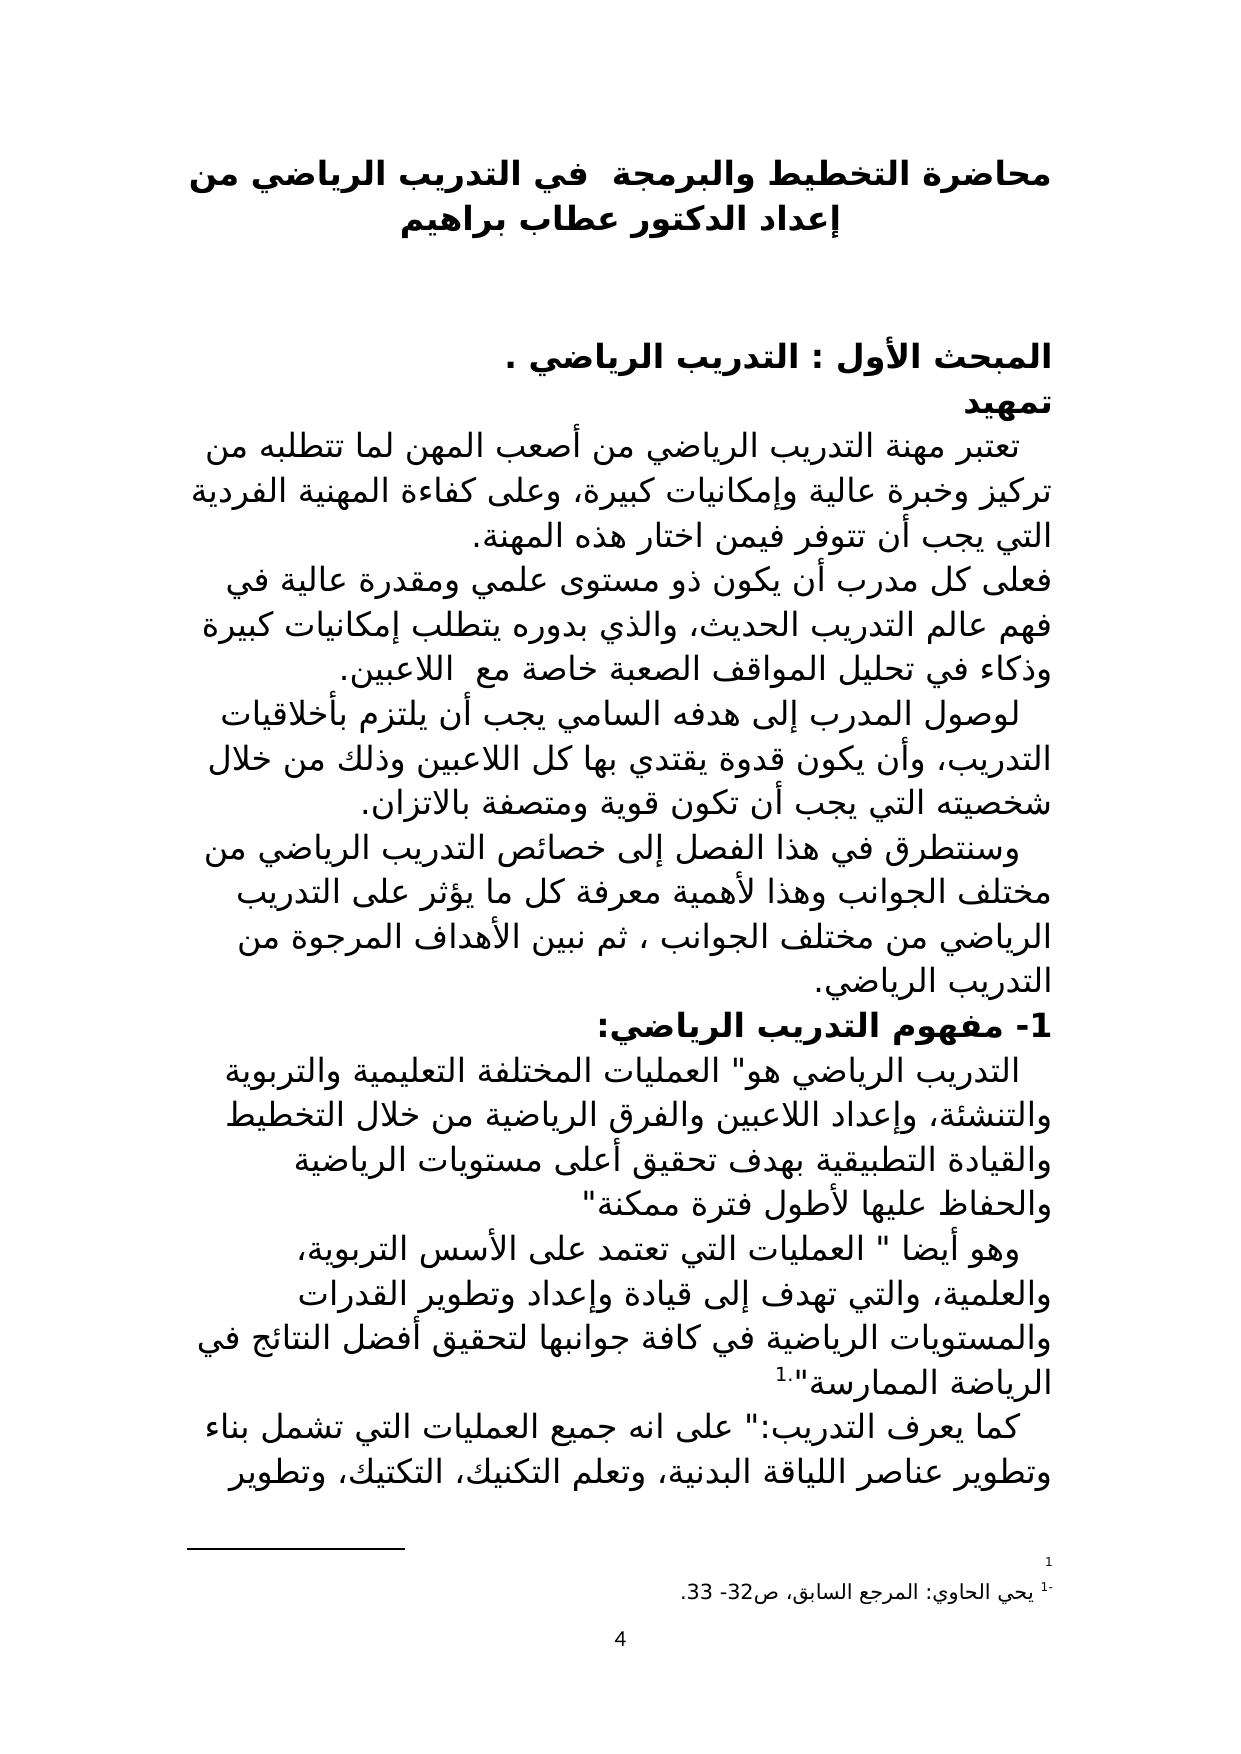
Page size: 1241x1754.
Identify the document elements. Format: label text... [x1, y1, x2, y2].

text تعتبر مهنة التدريب الرياضي من أصعب المهن لما تتطلبه من تركيز وخبرة عالية وإمكانيات كبيرة، وعلى كفاءة المهنية الفردية التي يجب أن تتوفر فيمن اختار هذه المهنة. [187, 427, 1053, 555]
text وهو أيضا " العمليات التي تعتمد على الأسس التربوية، والعلمية، والتي تهدف إلى قيادة وإعداد وتطوير القدرات والمستويات الرياضية في كافة جوانبها لتحقيق أفضل النتائج في الرياضة الممارسة". [187, 1229, 1053, 1402]
text 1- مفهوم التدريب الرياضي: [187, 1007, 1053, 1045]
text المبحث الأول : التدريب الرياضي . [187, 338, 1053, 377]
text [187, 1408, 1053, 1491]
text محاضرة التخطيط والبرمجة في التدريب الرياضي من إعداد الدكتور عطاب براهيم [187, 155, 1053, 238]
text فعلى كل مدرب أن يكون ذو مستوى علمي ومقدرة عالية في فهم عالم التدريب الحديث، والذي بدوره يتطلب إمكانيات كبيرة وذكاء في تحليل المواقف الصعبة خاصة مع اللاعبين. [187, 561, 1053, 689]
text التدريب الرياضي هو" العمليات المختلفة التعليمية والتربوية والتنشئة، وإعداد اللاعبين والفرق الرياضية من خلال التخطيط والقيادة التطبيقية بهدف تحقيق أعلى مستويات الرياضية والحفاظ عليها لأطول فترة ممكنة" [187, 1051, 1053, 1224]
text لوصول المدرب إلى هدفه السامي يجب أن يلتزم بأخلاقيات التدريب، وأن يكون قدوة يقتدي بها كل اللاعبين وذلك من خلال شخصيته التي يجب أن تكون قوية ومتصفة بالاتزان. [187, 694, 1053, 822]
text تمهيد [187, 382, 1053, 421]
text وسنتطرق في هذا الفصل إلى خصائص التدريب الرياضي من مختلف الجوانب وهذا لأهمية معرفة كل ما يؤثر على التدريب الرياضي من مختلف الجوانب ، ثم نبين الأهداف المرجوة من التدريب الرياضي. [187, 828, 1053, 1001]
